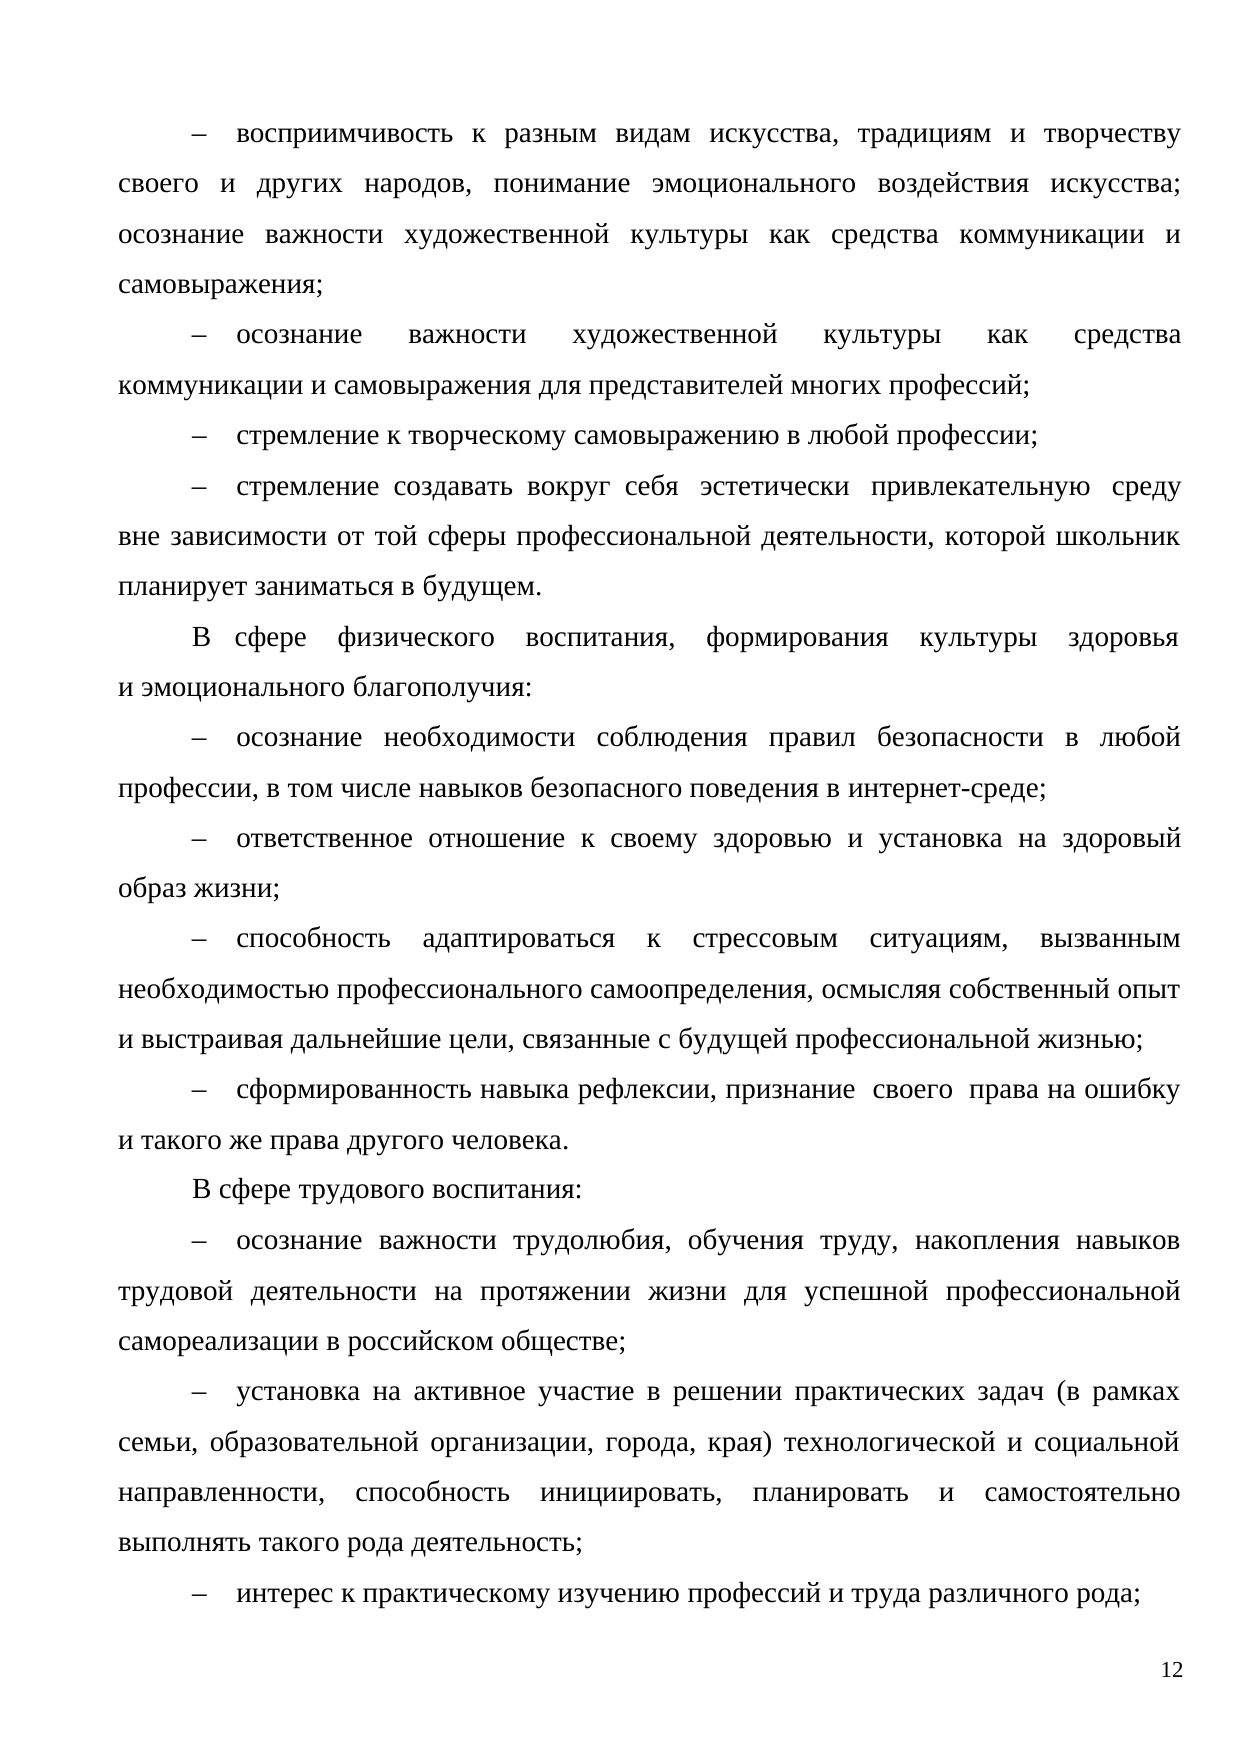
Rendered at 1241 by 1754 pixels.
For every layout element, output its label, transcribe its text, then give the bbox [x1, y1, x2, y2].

list осознание важности художественной культуры как средства коммуникации и самовыражения для представителей многих профессий; [118, 317, 1181, 401]
text В сфере физического воспитания, формирования культуры здоровья и эмоционального благополучия: [118, 619, 1181, 703]
list стремление создавать вокруг себя эстетически привлекательную среду вне зависимости от той сферы профессиональной деятельности, которой школьник планирует заниматься в будущем. [118, 468, 1181, 602]
list восприимчивость к разным видам искусства, традициям и творчеству своего и других народов, понимание эмоционального воздействия искусства; осознание важности художественной культуры как средства коммуникации и самовыражения; [118, 115, 1181, 300]
list стремление к творческому самовыражению в любой профессии; [192, 417, 1192, 451]
list интерес к практическому изучению профессий и труда различного рода; [192, 1575, 1192, 1608]
list способность адаптироваться к стрессовым ситуациям, вызванным необходимостью профессионального самоопределения, осмысляя собственный опыт и выстраивая дальнейшие цели, связанные с будущей профессиональной жизнью; [118, 921, 1181, 1055]
list установка на активное участие в решении практических задач (в рамках семьи, образовательной организации, города, края) технологической и социальной направленности, способность инициировать, планировать и самостоятельно выполнять такого рода деятельность; [118, 1373, 1181, 1558]
list сформированность навыка рефлексии, признание своего права на ошибку и такого же права другого человека. [118, 1072, 1181, 1155]
text В сфере трудового воспитания: [192, 1172, 1192, 1206]
list осознание важности трудолюбия, обучения труду, накопления навыков трудовой деятельности на протяжении жизни для успешной профессиональной самореализации в российском обществе; [118, 1222, 1181, 1357]
list ответственное отношение к своему здоровью и установка на здоровый образ жизни; [118, 820, 1181, 904]
list осознание необходимости соблюдения правил безопасности в любой профессии, в том числе навыков безопасного поведения в интернет-среде; [118, 719, 1181, 803]
